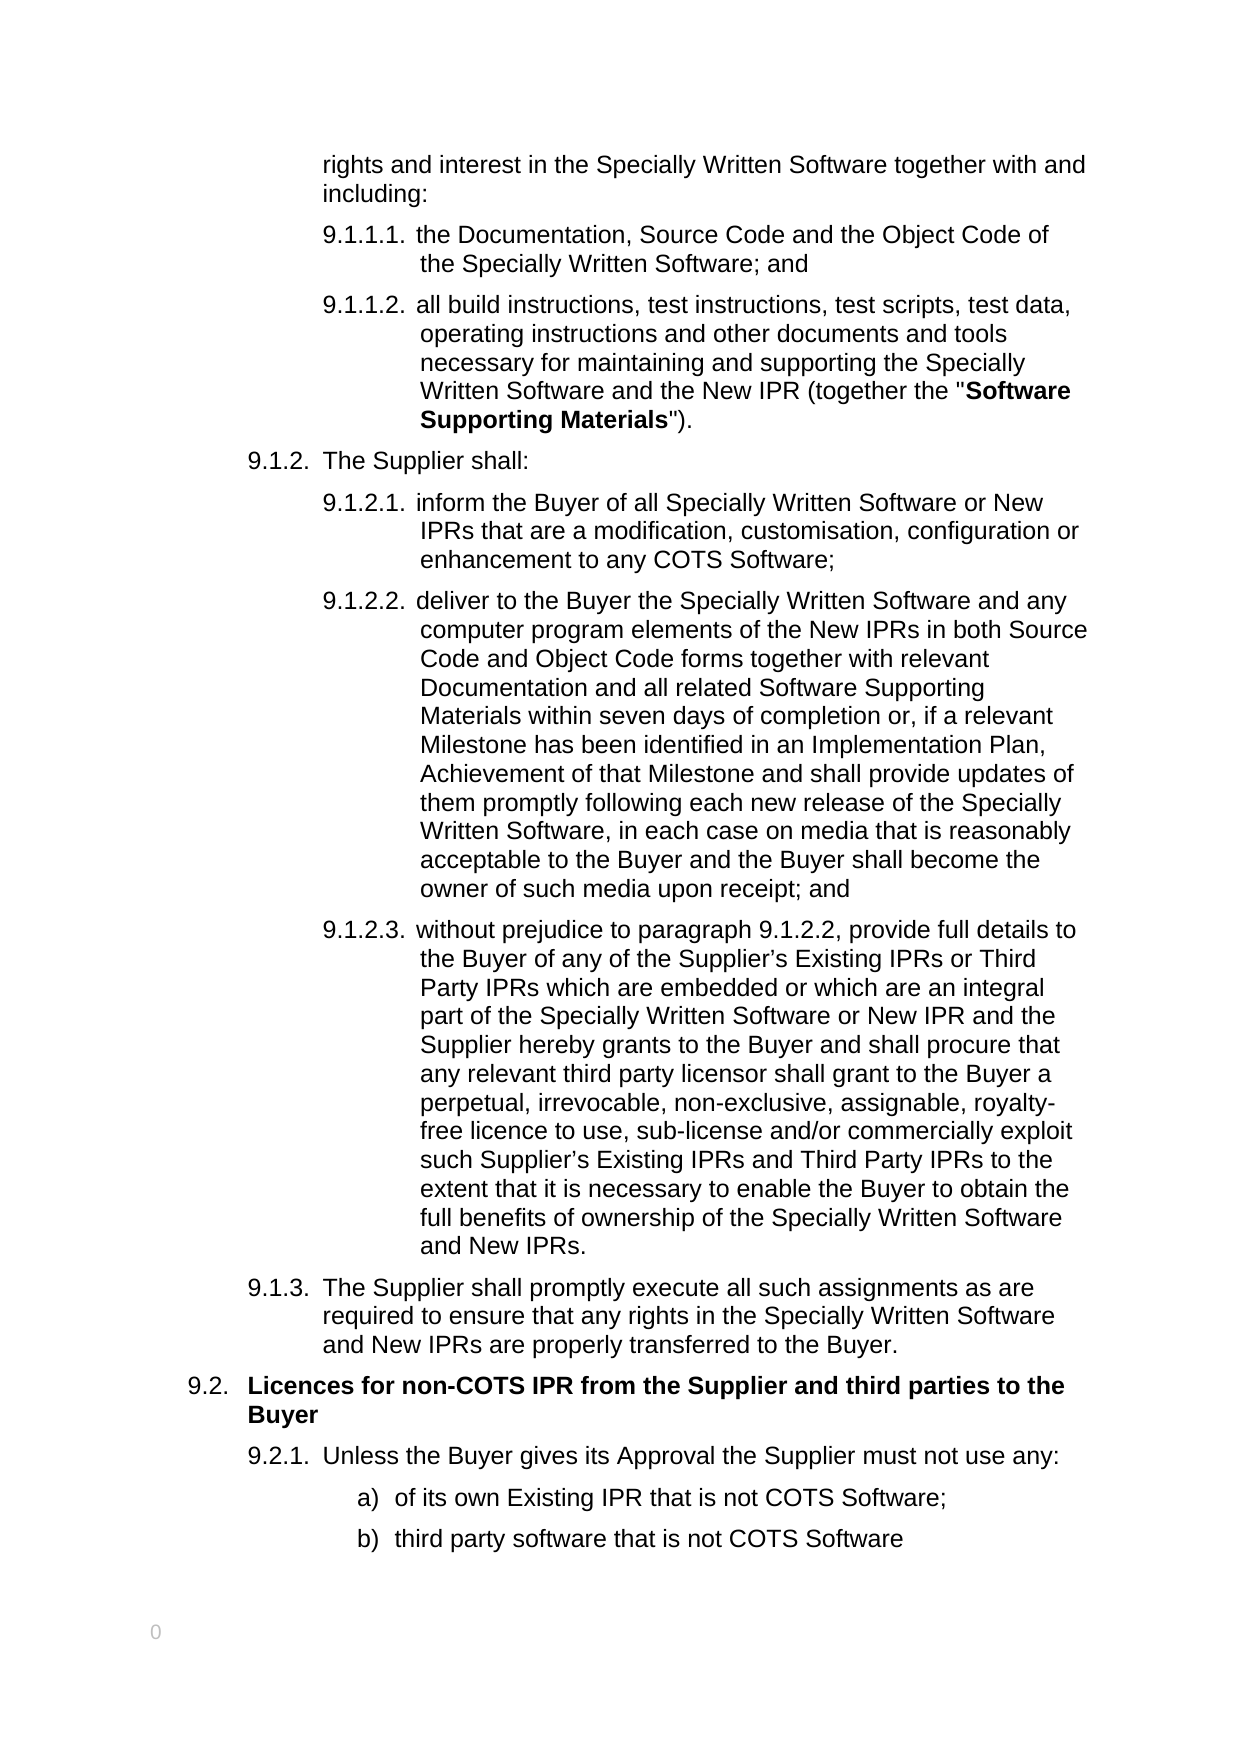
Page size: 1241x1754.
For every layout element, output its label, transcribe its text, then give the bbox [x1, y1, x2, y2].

list without prejudice to paragraph 9.1.2.2, provide full details to the Buyer of any of the Supplier’s Existing IPRs or Third Party IPRs which are embedded or which are an integral part of the Specially Written Software or New IPR and the Supplier hereby grants to the Buyer and shall procure that any relevant third party licensor shall grant to the Buyer a perpetual, irrevocable, non-exclusive, assignable, royalty-free licence to use, sub-license and/or commercially exploit such Supplier’s Existing IPRs and Third Party IPRs to the extent that it is necessary to enable the Buyer to obtain the full benefits of ownership of the Specially Written Software and New IPRs. [322, 915, 1090, 1260]
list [247, 150, 1090, 207]
list third party software that is not COTS Software [357, 1524, 1090, 1552]
list of its own Existing IPR that is not COTS Software; [357, 1482, 1090, 1511]
list the Documentation, Source Code and the Object Code of the Specially Written Software; and [322, 220, 1090, 277]
list inform the Buyer of all Specially Written Software or New IPRs that are a modification, customisation, configuration or enhancement to any COTS Software; [322, 487, 1090, 574]
list Unless the Buyer gives its Approval the Supplier must not use any: [247, 1441, 1090, 1470]
list Licences for non-COTS IPR from the Supplier and third parties to the Buyer [187, 1371, 1090, 1429]
list The Supplier shall: [247, 446, 1090, 475]
list deliver to the Buyer the Specially Written Software and any computer program elements of the New IPRs in both Source Code and Object Code forms together with relevant Documentation and all related Software Supporting Materials within seven days of completion or, if a relevant Milestone has been identified in an Implementation Plan, Achievement of that Milestone and shall provide updates of them promptly following each new release of the Specially Written Software, in each case on media that is reasonably acceptable to the Buyer and the Buyer shall become the owner of such media upon receipt; and [322, 586, 1090, 902]
list all build instructions, test instructions, test scripts, test data, operating instructions and other documents and tools necessary for maintaining and supporting the Specially Written Software and the New IPR (together the "Software Supporting Materials"). [322, 290, 1090, 434]
list The Supplier shall promptly execute all such assignments as are required to ensure that any rights in the Specially Written Software and New IPRs are properly transferred to the Buyer. [247, 1272, 1090, 1359]
